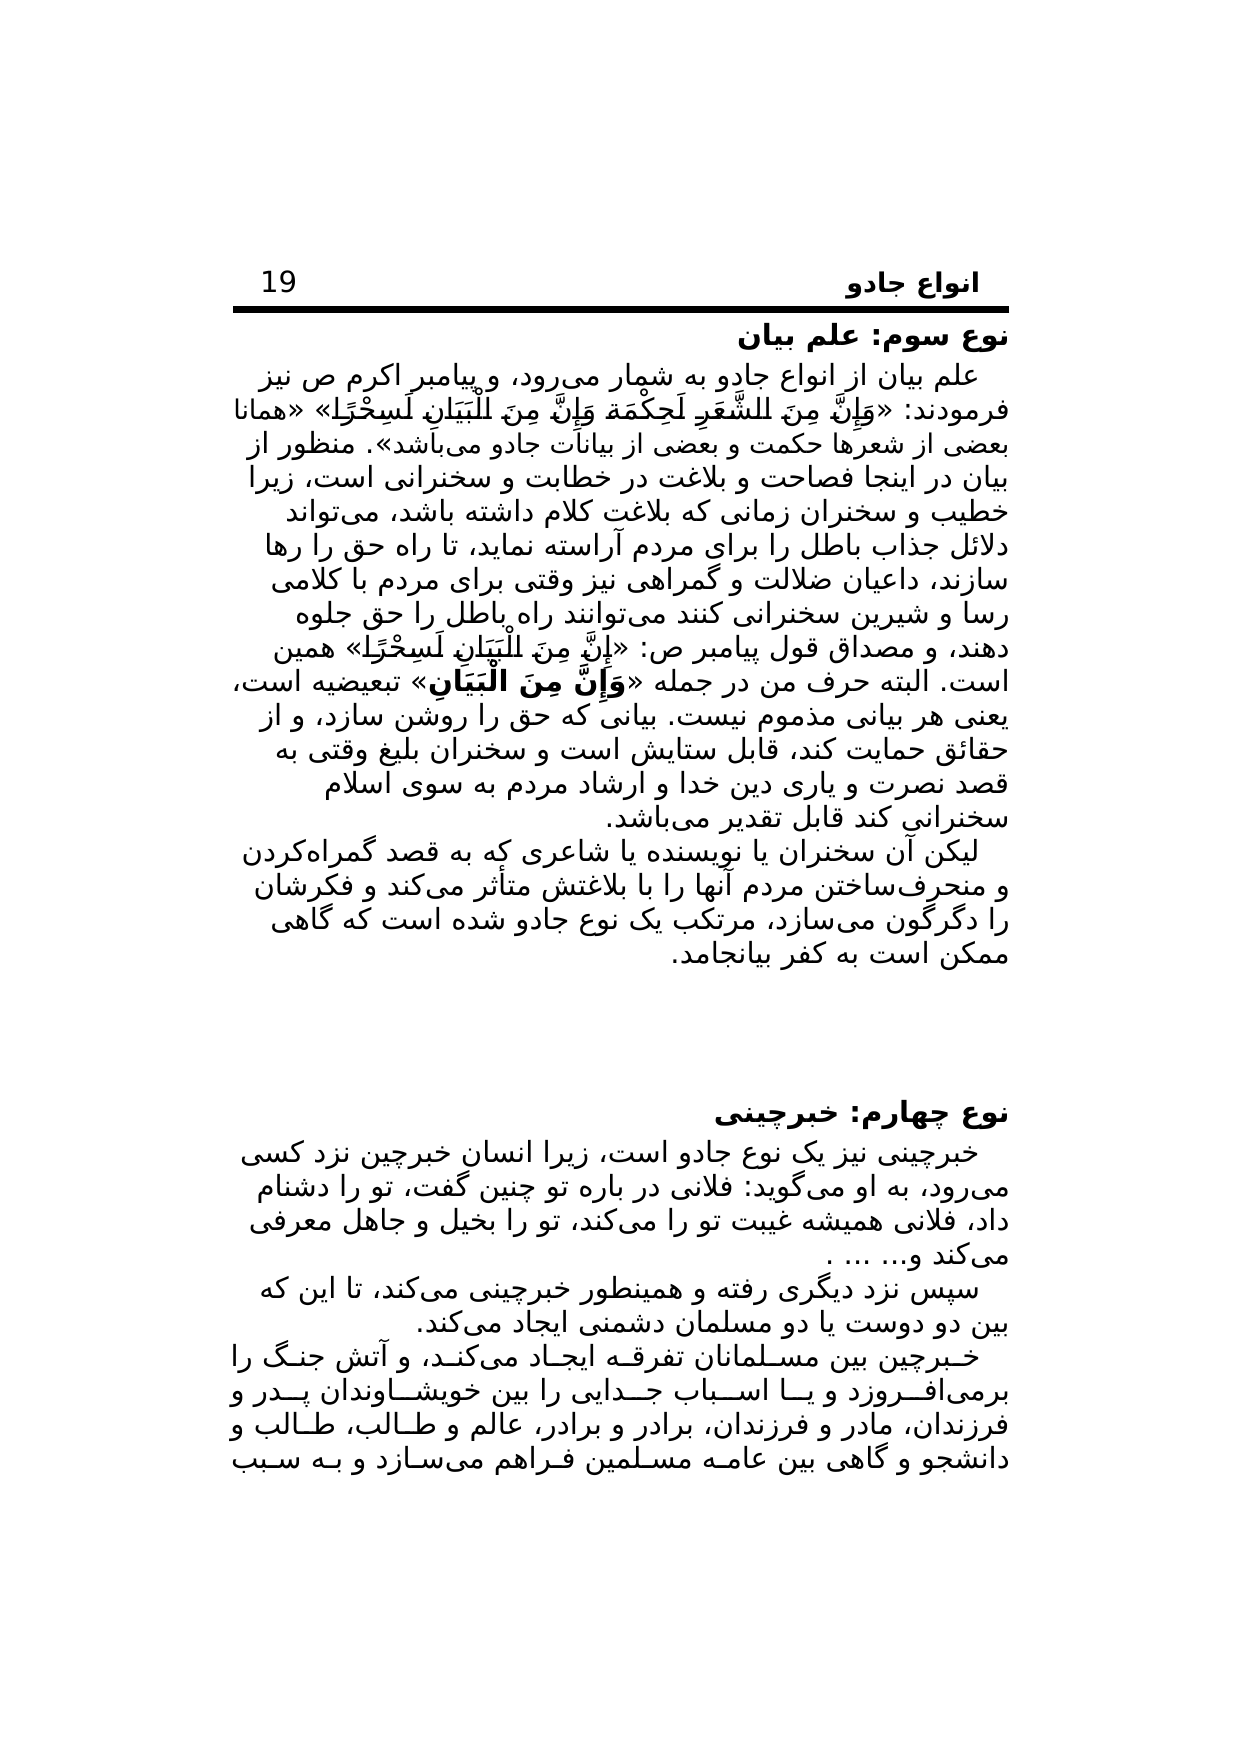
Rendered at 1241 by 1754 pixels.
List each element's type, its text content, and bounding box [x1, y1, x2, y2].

text خبرچینی نیز یک نوع جادو است، زیرا انسان خبرچین نزد کسی می‌رود، به او می‌گوید: فلانی در باره تو چنین گفت، تو را دشنام داد، فلانی همیشه غیبت تو را می‌کند، تو را بخیل و جاهل معرفی می‌کند و... ... . [230, 1136, 1010, 1272]
text لیکن آن سخنران یا نویسنده یا شاعری که به قصد گمراه‌کردن و منحرف‌ساختن مردم آنها را با بلاغتش متأثر می‌کند و فکرشان را دگرگون می‌سازد، مرتکب یک نوع جادو شده است که گاهی ممکن است به کفر بیانجامد. [230, 834, 1010, 970]
text نوع سوم: علم بیان [230, 318, 1010, 352]
text علم بیان از انواع جادو به شمار می‌رود، و پیامبر اکرم ص نیز فرمودند: «وَإِنَّ مِنَ الشَّعَرِ لَحِكْمَة وَإِنَّ مِنَ الْبَيَانِ لَسِحْرًا» «همانا بعضی از شعرها حکمت و بعضی از بیانات جادو می‌باشد». منظور از بیان در اینجا فصاحت و بلاغت در خطابت و سخنرانی است، زیرا خطیب و سخنران زمانی که بلاغت کلام داشته باشد، می‌تواند دلائل جذاب باطل را برای مردم آراسته نماید، تا راه حق را رها سازند، داعیان ضلالت و گمراهی نیز وقتی برای مردم با کلامی رسا و شیرین سخنرانی کنند می‌توانند راه باطل را حق جلوه دهند، و مصداق قول پیامبر ص: «إِنَّ مِنَ الْبَيَانِ لَسِحْرًا» همین است. البته حرف من در جمله «وَإِنَّ مِنَ الْبَيَانِ» تبعیضیه است، یعنی هر بیانی مذموم نیست. بیانی که حق را روشن سازد، و از حقائق حمایت کند، قابل ستایش است و سخنران بلیغ وقتی به قصد نصرت و یاری دین خدا و ارشاد مردم به سوی اسلام سخنرانی کند قابل تقدیر می‌باشد. [230, 359, 1010, 834]
text سپس نزد دیگری رفته و همینطور خبرچینی می‌کند، تا این که بین دو دوست یا دو مسلمان دشمنی ایجاد می‌کند. [230, 1272, 1010, 1339]
text نوع چهارم: خبرچینی [230, 1096, 1010, 1129]
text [230, 1339, 1010, 1475]
